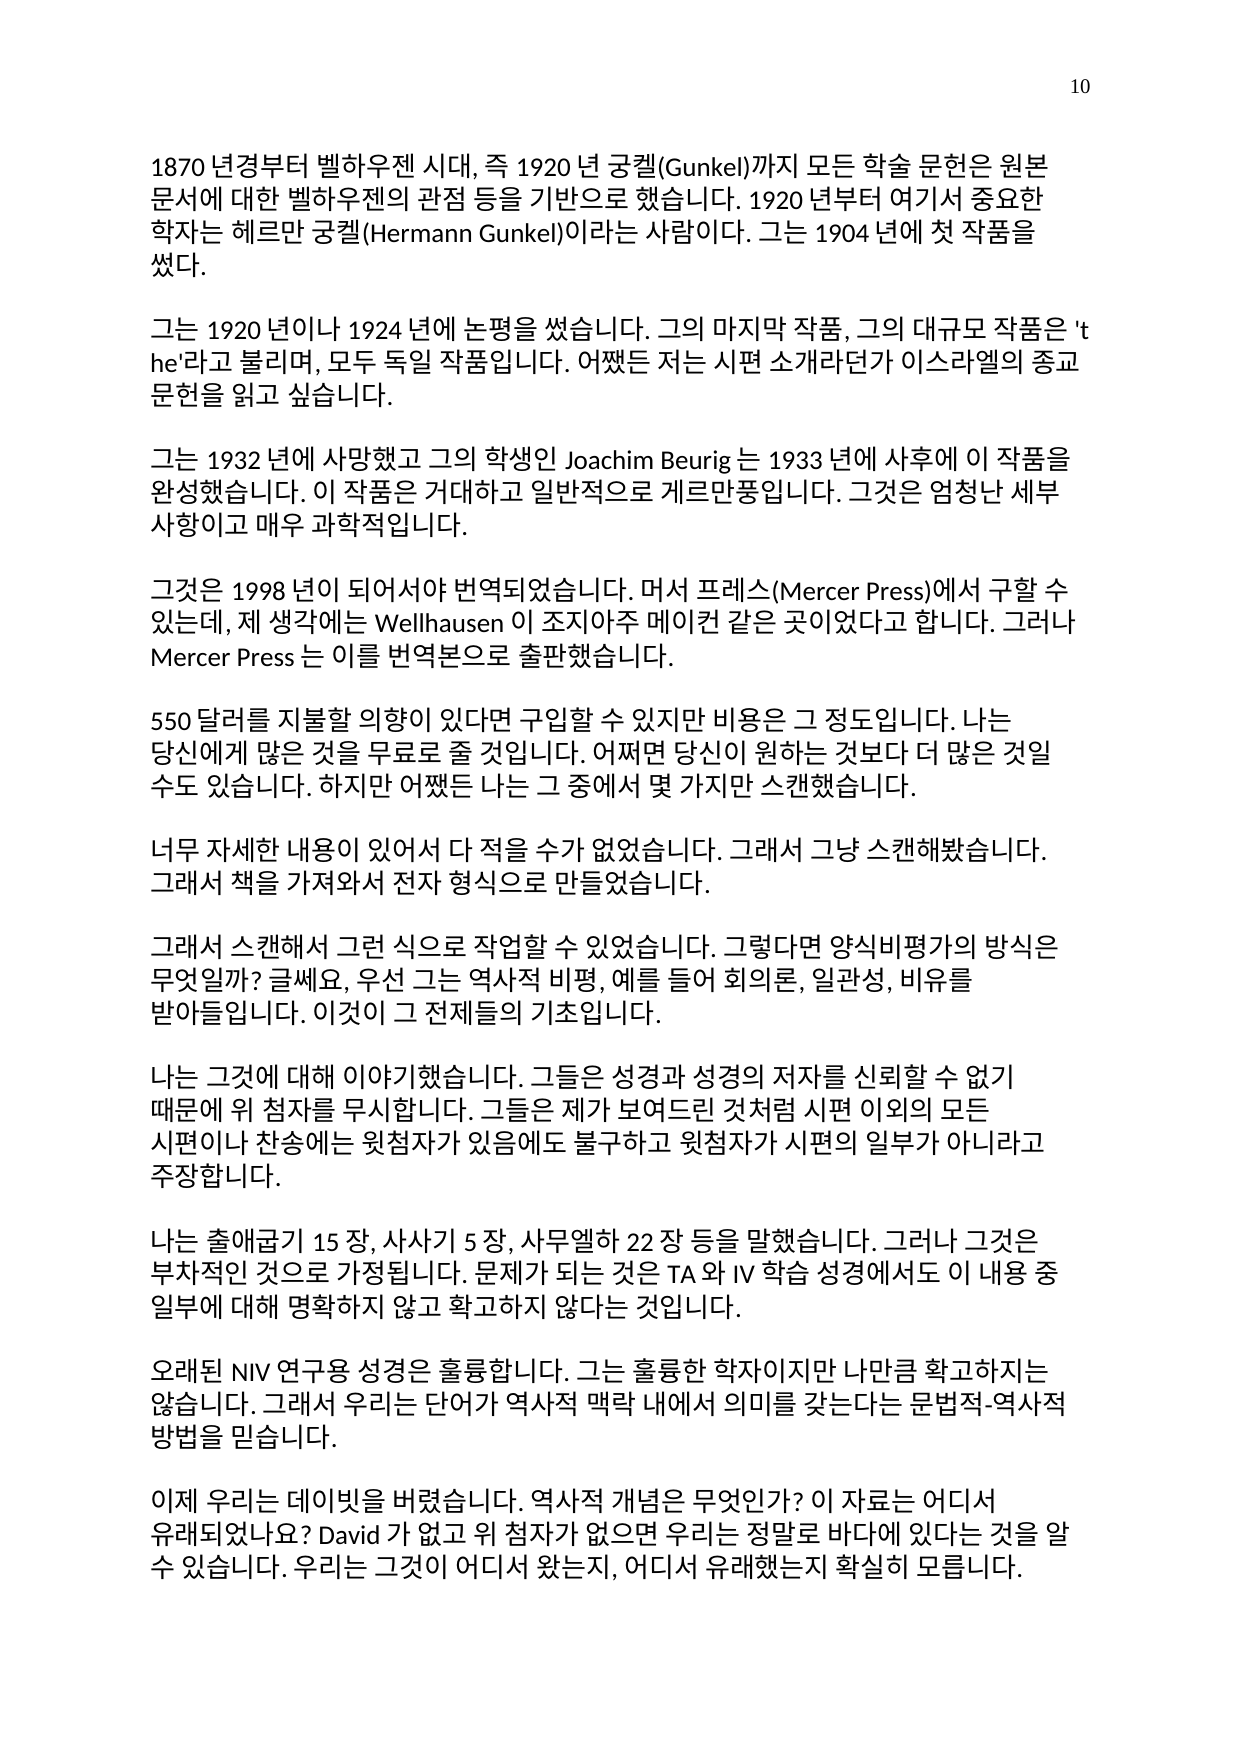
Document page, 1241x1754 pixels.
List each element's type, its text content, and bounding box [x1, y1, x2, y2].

text 그것은 1998년이 되어서야 번역되었습니다. 머서 프레스(Mercer Press)에서 구할 수 있는데, 제 생각에는 Wellhausen이 조지아주 메이컨 같은 곳이었다고 합니다. 그러나 Mercer Press는 이를 번역본으로 출판했습니다. [150, 574, 1090, 673]
text 1870년경부터 벨하우젠 시대, 즉 1920년 궁켈(Gunkel)까지 모든 학술 문헌은 원본 문서에 대한 벨하우젠의 관점 등을 기반으로 했습니다. 1920년부터 여기서 중요한 학자는 헤르만 궁켈(Hermann Gunkel)이라는 사람이다. 그는 1904년에 첫 작품을 썼다. [150, 150, 1090, 282]
text 나는 출애굽기 15장, 사사기 5장, 사무엘하 22장 등을 말했습니다. 그러나 그것은 부차적인 것으로 가정됩니다. 문제가 되는 것은 TA와 IV 학습 성경에서도 이 내용 중 일부에 대해 명확하지 않고 확고하지 않다는 것입니다. [150, 1225, 1090, 1324]
text 그는 1920년이나 1924년에 논평을 썼습니다. 그의 마지막 작품, 그의 대규모 작품은 'the'라고 불리며, 모두 독일 작품입니다. 어쨌든 저는 시편 소개라던가 이스라엘의 종교 문헌을 읽고 싶습니다. [150, 313, 1090, 412]
text 그는 1932년에 사망했고 그의 학생인 Joachim Beurig는 1933년에 사후에 이 작품을 완성했습니다. 이 작품은 거대하고 일반적으로 게르만풍입니다. 그것은 엄청난 세부 사항이고 매우 과학적입니다. [150, 443, 1090, 542]
text 너무 자세한 내용이 있어서 다 적을 수가 없었습니다. 그래서 그냥 스캔해봤습니다. 그래서 책을 가져와서 전자 형식으로 만들었습니다. [150, 834, 1090, 900]
text 나는 그것에 대해 이야기했습니다. 그들은 성경과 성경의 저자를 신뢰할 수 없기 때문에 위 첨자를 무시합니다. 그들은 제가 보여드린 것처럼 시편 이외의 모든 시편이나 찬송에는 윗첨자가 있음에도 불구하고 윗첨자가 시편의 일부가 아니라고 주장합니다. [150, 1061, 1090, 1193]
text 오래된 NIV 연구용 성경은 훌륭합니다. 그는 훌륭한 학자이지만 나만큼 확고하지는 않습니다. 그래서 우리는 단어가 역사적 맥락 내에서 의미를 갖는다는 문법적-역사적 방법을 믿습니다. [150, 1355, 1090, 1454]
text 550달러를 지불할 의향이 있다면 구입할 수 있지만 비용은 그 정도입니다. 나는 당신에게 많은 것을 무료로 줄 것입니다. 어쩌면 당신이 원하는 것보다 더 많은 것일 수도 있습니다. 하지만 어쨌든 나는 그 중에서 몇 가지만 스캔했습니다. [150, 704, 1090, 803]
text 그래서 스캔해서 그런 식으로 작업할 수 있었습니다. 그렇다면 양식비평가의 방식은 무엇일까? 글쎄요, 우선 그는 역사적 비평, 예를 들어 회의론, 일관성, 비유를 받아들입니다. 이것이 그 전제들의 기초입니다. [150, 931, 1090, 1030]
text 이제 우리는 데이빗을 버렸습니다. 역사적 개념은 무엇인가? 이 자료는 어디서 유래되었나요? David가 없고 위 첨자가 없으면 우리는 정말로 바다에 있다는 것을 알 수 있습니다. 우리는 그것이 어디서 왔는지, 어디서 유래했는지 확실히 모릅니다. [150, 1485, 1090, 1584]
